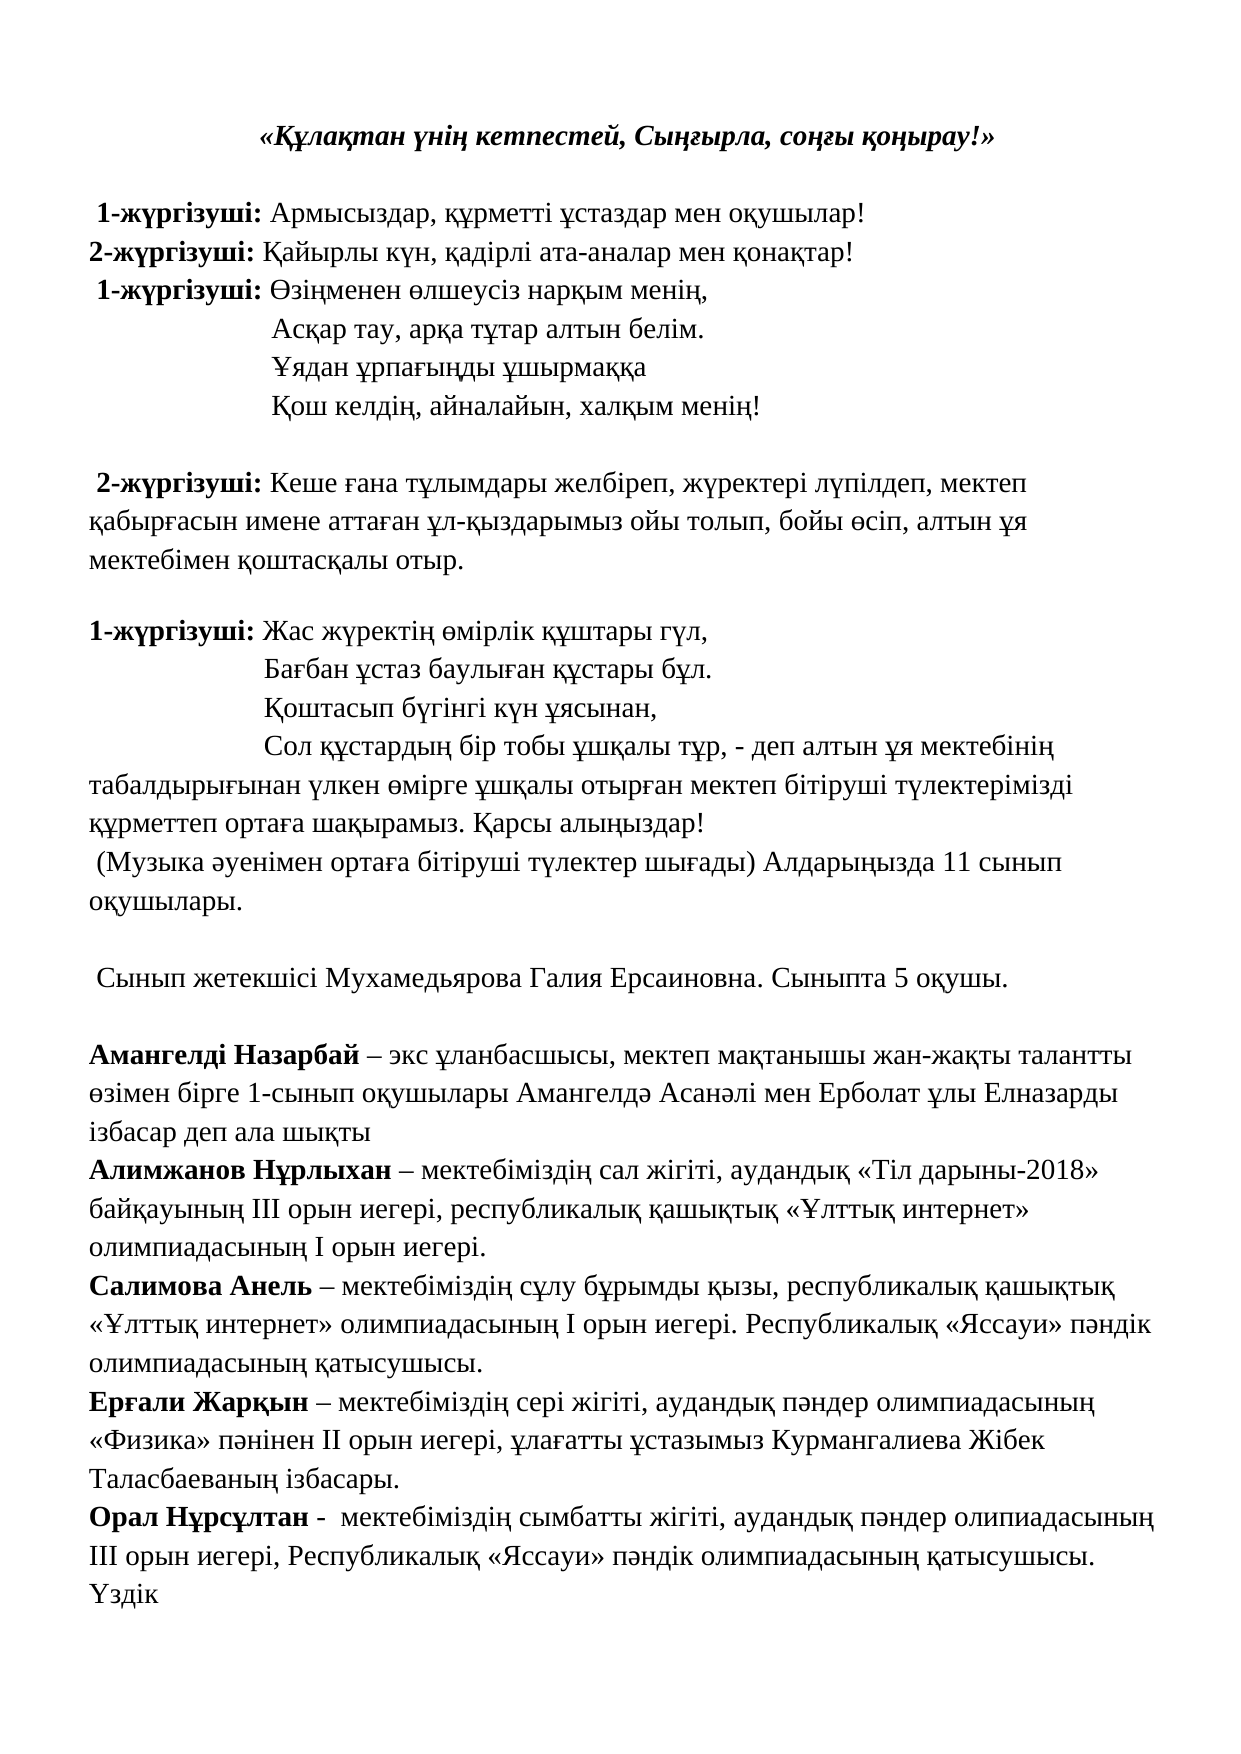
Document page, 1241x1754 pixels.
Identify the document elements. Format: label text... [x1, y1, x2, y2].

text 1-жүргізуші: Өзіңменен өлшеусіз нарқым менің, [89, 272, 1167, 306]
text Ерғали Жарқын – мектебіміздің сері жігіті, аудандық пәндер олимпиадасының «Физика» пәнінен ІІ орын иегері, ұлағатты ұстазымыз Курмангалиева Жібек Таласбаеваның ізбасары. [89, 1384, 1167, 1494]
text Асқар тау, арқа тұтар алтын белім. [89, 311, 1167, 344]
text 1-жүргізуші: Жас жүректің өмірлік құштары гүл, [89, 613, 1167, 646]
text Сынып жетекшісі Мухамедьярова Галия Ерсаиновна. Сыныпта 5 оқушы. [89, 960, 1167, 993]
text 1-жүргізуші: Армысыздар, құрметті ұстаздар мен оқушылар! [89, 195, 1167, 229]
text «Құлақтан үнің кетпестей, Сыңғырла, соңғы қоңырау!» [89, 118, 1167, 152]
text Қоштасып бүгінгі күн ұясынан, [89, 690, 1167, 723]
text 2-жүргізуші: Кеше ғана тұлымдары желбіреп, жүректері лүпілдеп, мектеп қабырғасын имене аттаған ұл-қыздарымыз ойы толып, бойы өсіп, алтын ұя мектебімен қоштасқалы отыр. [89, 465, 1167, 576]
text Сол құстардың бір тобы ұшқалы тұр, - деп алтын ұя мектебінің табалдырығынан үлкен өмірге ұшқалы отырған мектеп бітіруші түлектерімізді құрметтеп ортаға шақырамыз. Қарсы алыңыздар! [89, 728, 1167, 839]
text Қош келдің, айналайын, халқым менің! [89, 388, 1167, 421]
text Салимова Анель – мектебіміздің сұлу бұрымды қызы, республикалық қашықтық «Ұлттық интернет» олимпиадасының І орын иегері. Республикалық «Яссауи» пәндік олимпиадасының қатысушысы. [89, 1268, 1167, 1379]
text (Музыка әуенімен ортаға бітіруші түлектер шығады) Алдарыңызда 11 сынып оқушылары. [89, 844, 1167, 916]
text Амангелді Назарбай – экс ұланбасшысы, мектеп мақтанышы жан-жақты талантты өзімен бірге 1-сынып оқушылары Амангелдә Асанәлі мен Ерболат ұлы Елназарды ізбасар деп ала шықты [89, 1037, 1167, 1147]
text Ұядан ұрпағыңды ұшырмаққа [89, 349, 1167, 383]
text Орал Нұрсұлтан - мектебіміздің сымбатты жігіті, аудандық пәндер олипиадасының ІІІ орын иегері, Республикалық «Яссауи» пәндік олимпиадасының қатысушысы. Үздік [89, 1499, 1167, 1610]
text Алимжанов Нұрлыхан – мектебіміздің сал жігіті, аудандық «Тіл дарыны-2018» байқауының ІІІ орын иегері, республикалық қашықтық «Ұлттық интернет» олимпиадасының І орын иегері. [89, 1152, 1167, 1263]
text Бағбан ұстаз баулыған құстары бұл. [89, 651, 1167, 685]
text 2-жүргізуші: Қайырлы күн, қадірлі ата-аналар мен қонақтар! [89, 234, 1167, 267]
